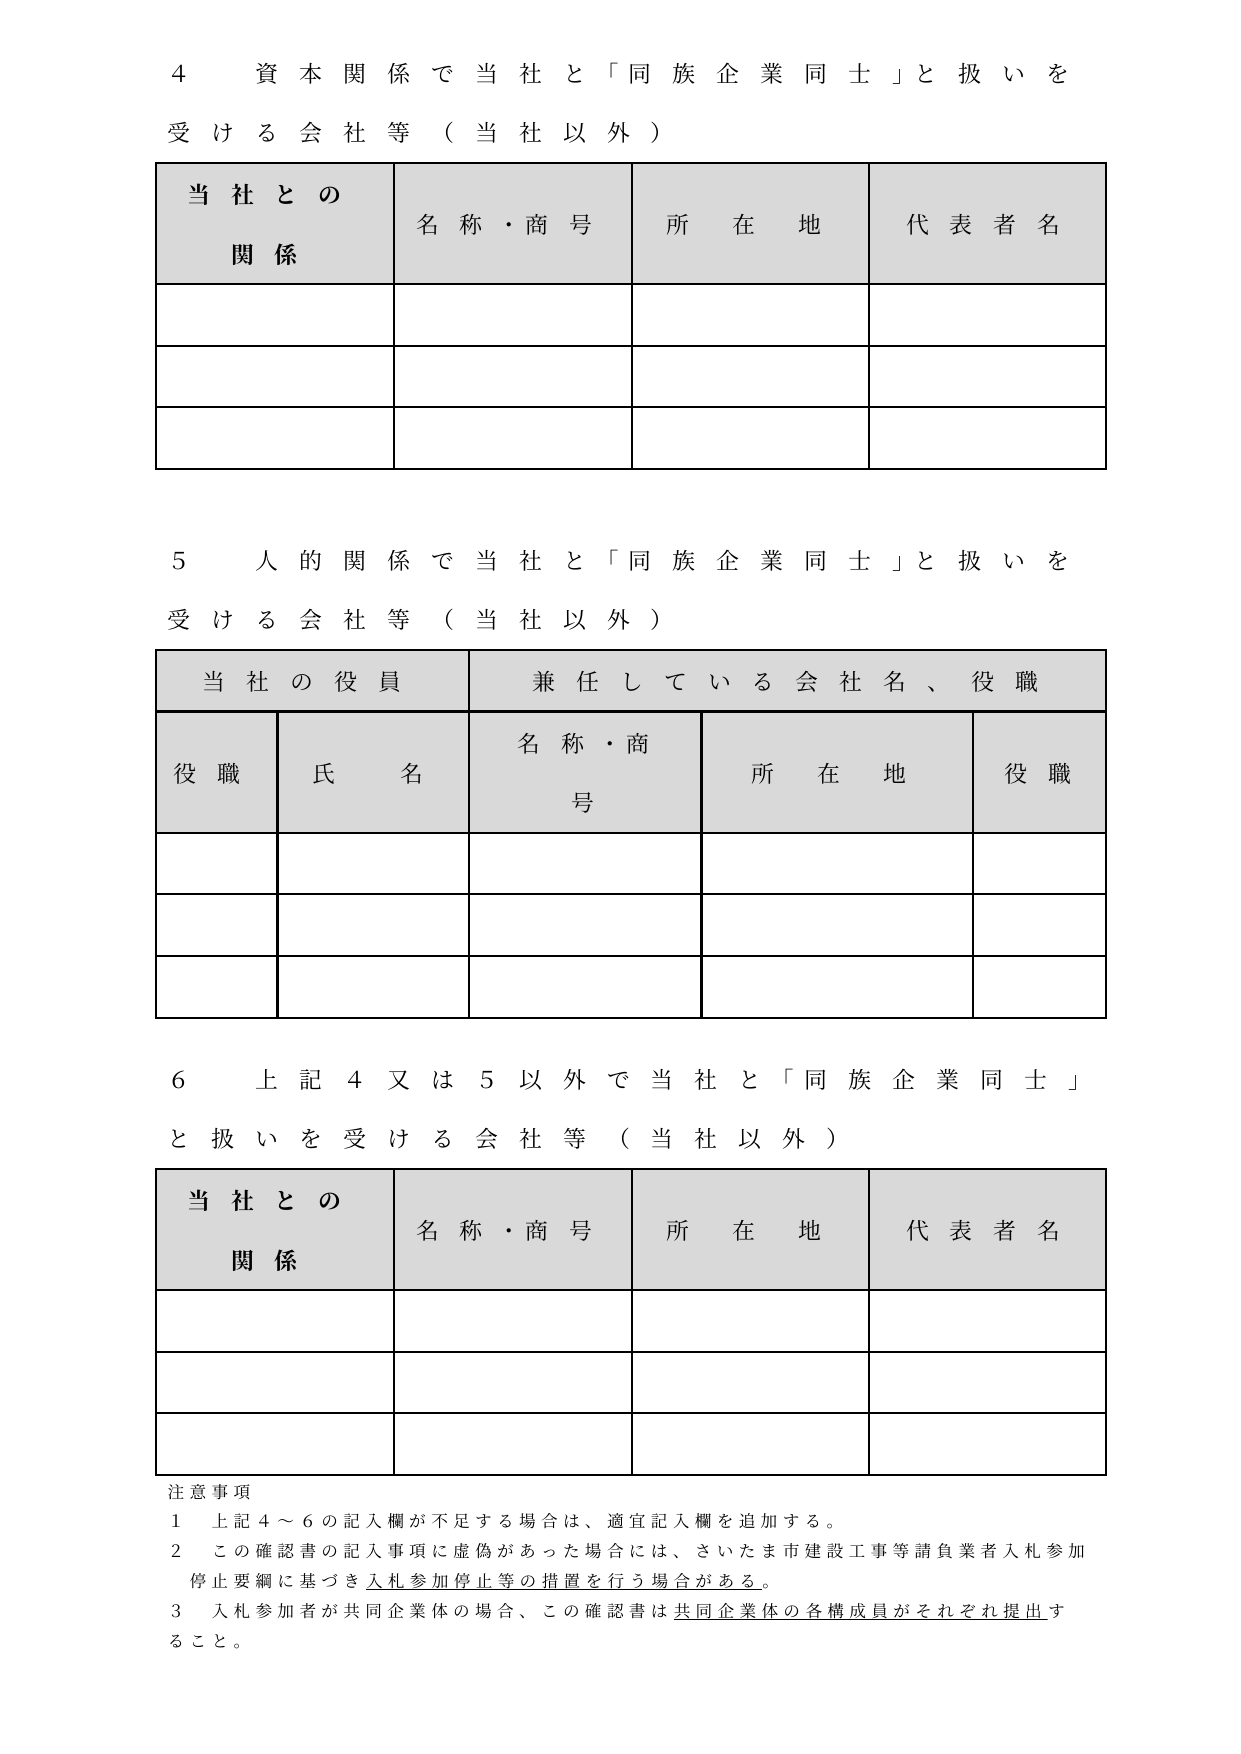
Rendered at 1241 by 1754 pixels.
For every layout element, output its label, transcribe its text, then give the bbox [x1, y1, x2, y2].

table_cell [157, 957, 276, 1017]
table_cell [395, 1414, 631, 1474]
text ５ 人的関係で当社と｢同族企業同士｣と扱いを受ける会社等（当社以外） [167, 529, 1091, 649]
table_cell [395, 347, 631, 406]
table_cell 名称･商号 [470, 713, 700, 832]
table_header 兼任している会社名、役職 [470, 651, 1105, 710]
text ３ 入札参加者が共同企業体の場合、この確認書は共同企業体の各構成員がそれぞれ提出すること。 [167, 1595, 1091, 1655]
table_cell [633, 1353, 868, 1412]
table_cell [633, 1291, 868, 1351]
table_header 名称･商号 [395, 164, 631, 283]
table_header 当社の役員 [157, 651, 468, 710]
table_cell [157, 895, 276, 955]
table_cell [157, 408, 393, 468]
table_cell [157, 1353, 393, 1412]
table_cell [633, 408, 868, 468]
table_header 代表者名 [870, 164, 1105, 283]
text 注意事項 [167, 1476, 1091, 1506]
table_cell [395, 1353, 631, 1412]
table_cell [279, 895, 468, 955]
table_cell 役職 [157, 713, 276, 832]
table_cell [974, 834, 1105, 893]
table_cell 氏 名 [279, 713, 468, 832]
table_cell [279, 957, 468, 1017]
table_cell [703, 895, 972, 955]
table_cell [633, 347, 868, 406]
table_cell [395, 408, 631, 468]
table_cell [870, 1291, 1105, 1351]
table_cell [703, 834, 972, 893]
table_cell [974, 895, 1105, 955]
table_cell [470, 895, 700, 955]
table_cell [157, 834, 276, 893]
table_cell [395, 285, 631, 344]
table_header 所 在 地 [633, 1170, 868, 1289]
table_header 代表者名 [870, 1170, 1105, 1289]
table_cell [470, 834, 700, 893]
text １ 上記４～６の記入欄が不足する場合は、適宜記入欄を追加する。 [167, 1506, 1091, 1536]
text ６ 上記４又は５以外で当社と｢同族企業同士｣と扱いを受ける会社等（当社以外） [167, 1048, 1091, 1168]
table_cell [470, 957, 700, 1017]
text ２ この確認書の記入事項に虚偽があった場合には、さいたま市建設工事等請負業者入札参加停止要綱に基づき入札参加停止等の措置を行う場合がある。 [167, 1536, 1091, 1595]
table_cell [157, 1291, 393, 1351]
table_cell [870, 347, 1105, 406]
table_header 当社との関係 [157, 164, 393, 283]
table_cell 役職 [974, 713, 1105, 832]
table_cell [633, 1414, 868, 1474]
table_cell [633, 285, 868, 344]
table_cell [157, 1414, 393, 1474]
table_header 所 在 地 [633, 164, 868, 283]
table_cell [157, 347, 393, 406]
table_cell [870, 285, 1105, 344]
table_cell [974, 957, 1105, 1017]
text ４ 資本関係で当社と｢同族企業同士｣と扱いを受ける会社等（当社以外） [167, 42, 1091, 162]
table_cell [870, 408, 1105, 468]
table_cell [703, 957, 972, 1017]
table_header 当社との関係 [157, 1170, 393, 1289]
table_cell [870, 1353, 1105, 1412]
table_header 名称･商号 [395, 1170, 631, 1289]
table_cell 所 在 地 [703, 713, 972, 832]
table_cell [870, 1414, 1105, 1474]
table_cell [395, 1291, 631, 1351]
table_cell [279, 834, 468, 893]
table_cell [157, 285, 393, 344]
